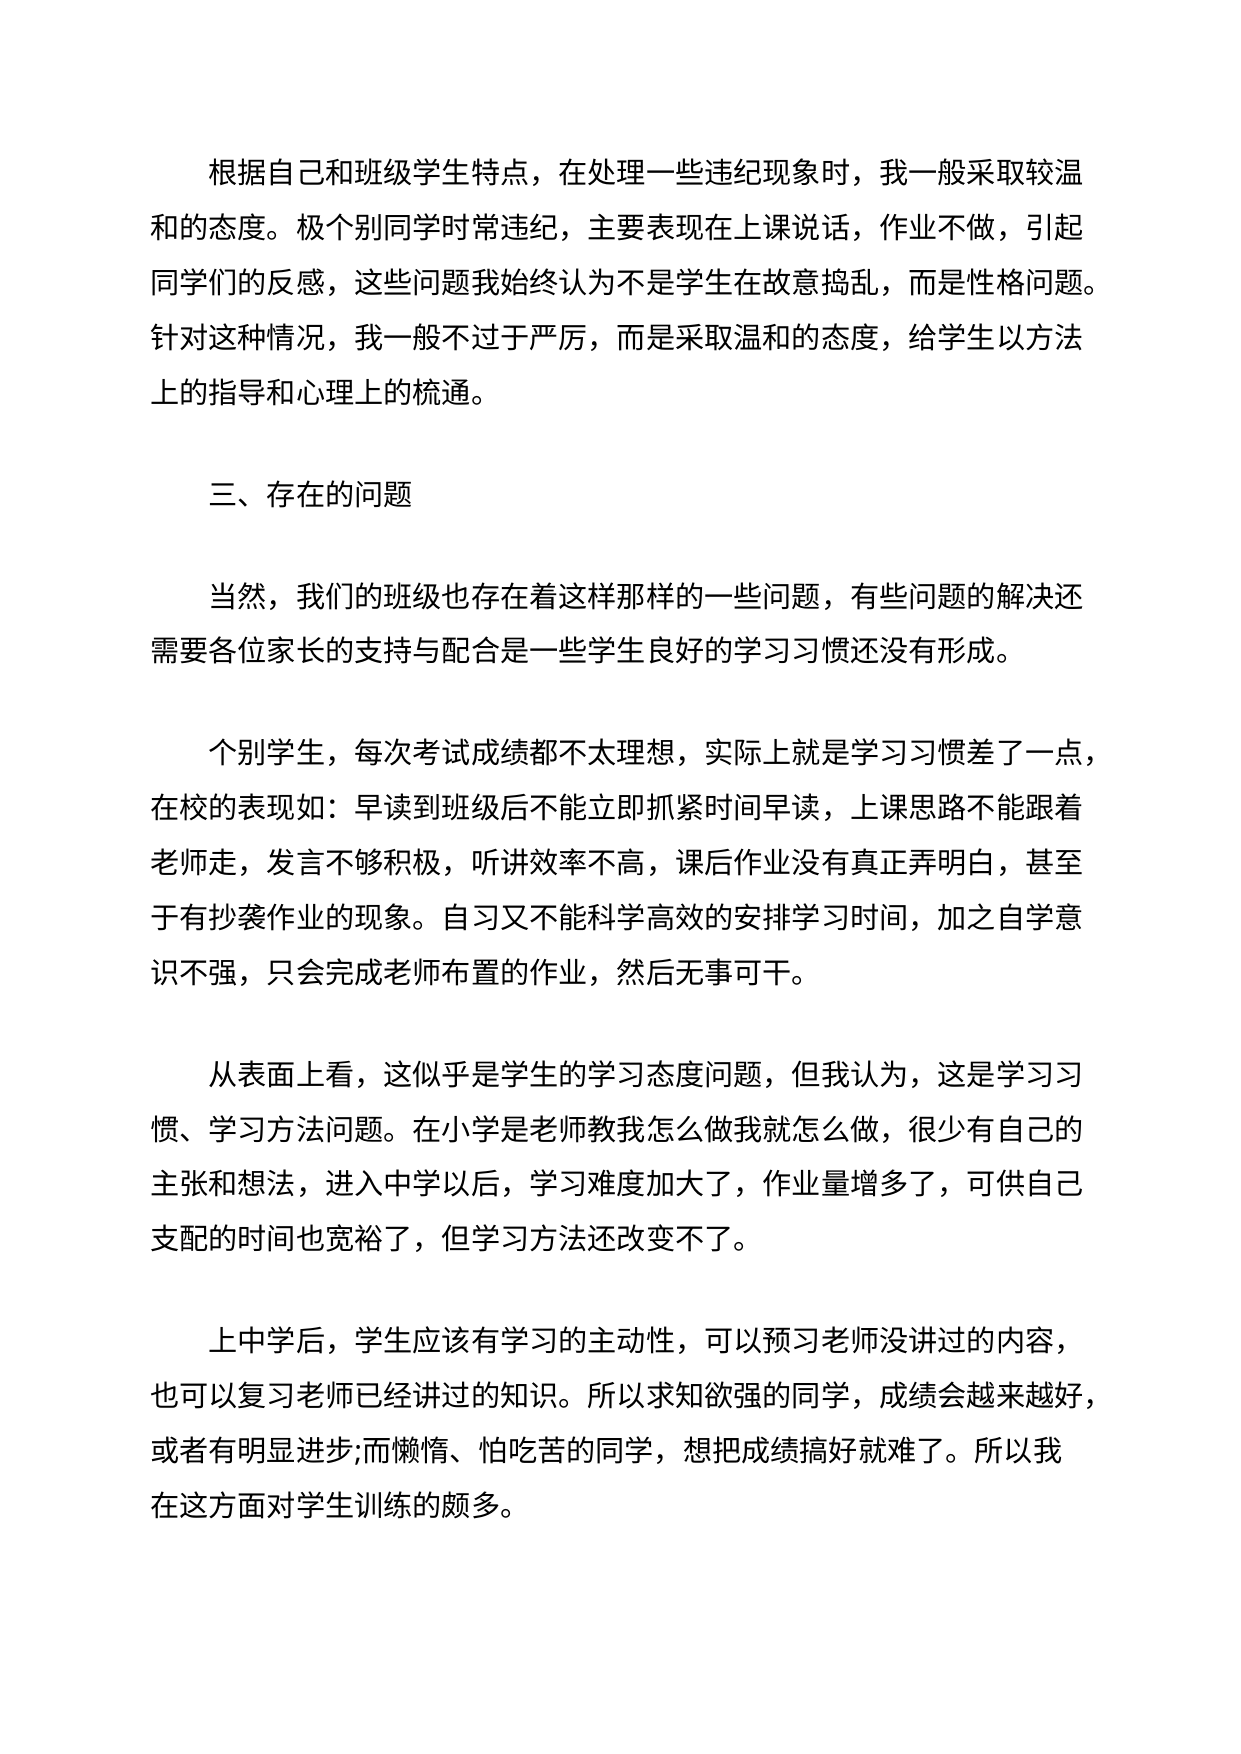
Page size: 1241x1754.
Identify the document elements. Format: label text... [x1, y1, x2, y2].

text 三、存在的问题 [150, 471, 1090, 514]
text 从表面上看，这似乎是学生的学习态度问题，但我认为，这是学习习惯、学习方法问题。在小学是老师教我怎么做我就怎么做，很少有自己的主张和想法，进入中学以后，学习难度加大了，作业量增多了，可供自己支配的时间也宽裕了，但学习方法还改变不了。 [150, 1051, 1090, 1258]
text 上中学后，学生应该有学习的主动性，可以预习老师没讲过的内容，也可以复习老师已经讲过的知识。所以求知欲强的同学，成绩会越来越好，或者有明显进步;而懒惰、怕吃苦的同学，想把成绩搞好就难了。所以我在这方面对学生训练的颇多。 [150, 1318, 1090, 1525]
text 当然，我们的班级也存在着这样那样的一些问题，有些问题的解决还需要各位家长的支持与配合是一些学生良好的学习习惯还没有形成。 [150, 573, 1090, 670]
text 根据自己和班级学生特点，在处理一些违纪现象时，我一般采取较温和的态度。极个别同学时常违纪，主要表现在上课说话，作业不做，引起同学们的反感，这些问题我始终认为不是学生在故意捣乱，而是性格问题。针对这种情况，我一般不过于严厉，而是采取温和的态度，给学生以方法上的指导和心理上的梳通。 [150, 150, 1090, 412]
text 个别学生，每次考试成绩都不太理想，实际上就是学习习惯差了一点，在校的表现如：早读到班级后不能立即抓紧时间早读，上课思路不能跟着老师走，发言不够积极，听讲效率不高，课后作业没有真正弄明白，甚至于有抄袭作业的现象。自习又不能科学高效的安排学习时间，加之自学意识不强，只会完成老师布置的作业，然后无事可干。 [150, 730, 1090, 992]
